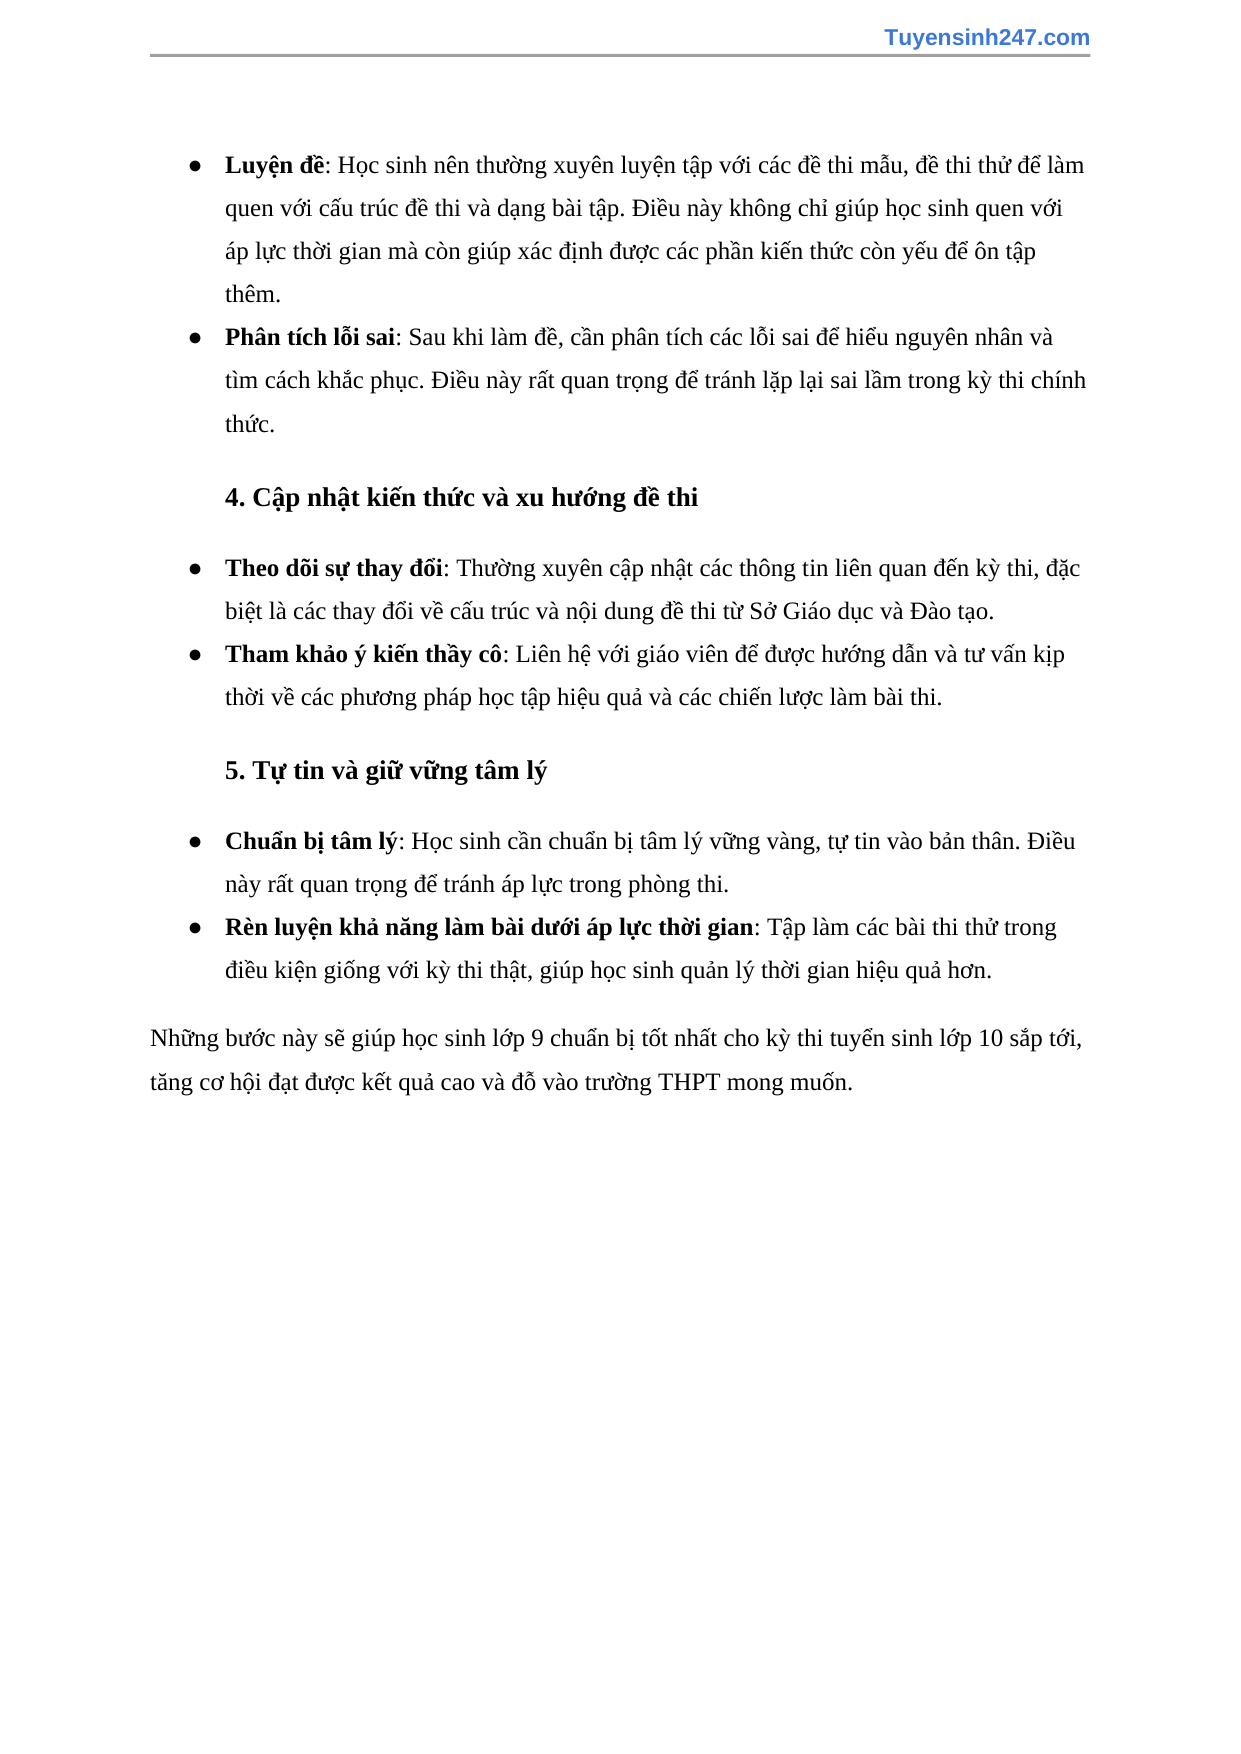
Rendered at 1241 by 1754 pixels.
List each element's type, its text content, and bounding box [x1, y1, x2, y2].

list Phân tích lỗi sai: Sau khi làm đề, cần phân tích các lỗi sai để hiểu nguyên nhân và tìm cách khắc phục. Điều này rất quan trọng để tránh lặp lại sai lầm trong kỳ thi chính thức. [187, 322, 1090, 437]
text Những bước này sẽ giúp học sinh lớp 9 chuẩn bị tốt nhất cho kỳ thi tuyển sinh lớp 10 sắp tới, tăng cơ hội đạt được kết quả cao và đỗ vào trường THPT mong muốn. [150, 1023, 1090, 1095]
subtitle 4. Cập nhật kiến thức và xu hướng đề thi [225, 481, 1090, 512]
list Luyện đề: Học sinh nên thường xuyên luyện tập với các đề thi mẫu, đề thi thử để làm quen với cấu trúc đề thi và dạng bài tập. Điều này không chỉ giúp học sinh quen với áp lực thời gian mà còn giúp xác định được các phần kiến thức còn yếu để ôn tập thêm. [187, 150, 1090, 308]
list Chuẩn bị tâm lý: Học sinh cần chuẩn bị tâm lý vững vàng, tự tin vào bản thân. Điều này rất quan trọng để tránh áp lực trong phòng thi. [187, 826, 1090, 898]
list Theo dõi sự thay đổi: Thường xuyên cập nhật các thông tin liên quan đến kỳ thi, đặc biệt là các thay đổi về cấu trúc và nội dung đề thi từ Sở Giáo dục và Đào tạo. [187, 553, 1090, 624]
list Tham khảo ý kiến thầy cô: Liên hệ với giáo viên để được hướng dẫn và tư vấn kịp thời về các phương pháp học tập hiệu quả và các chiến lược làm bài thi. [187, 639, 1090, 711]
subtitle 5. Tự tin và giữ vững tâm lý [225, 754, 1090, 786]
list Rèn luyện khả năng làm bài dưới áp lực thời gian: Tập làm các bài thi thử trong điều kiện giống với kỳ thi thật, giúp học sinh quản lý thời gian hiệu quả hơn. [187, 912, 1090, 984]
